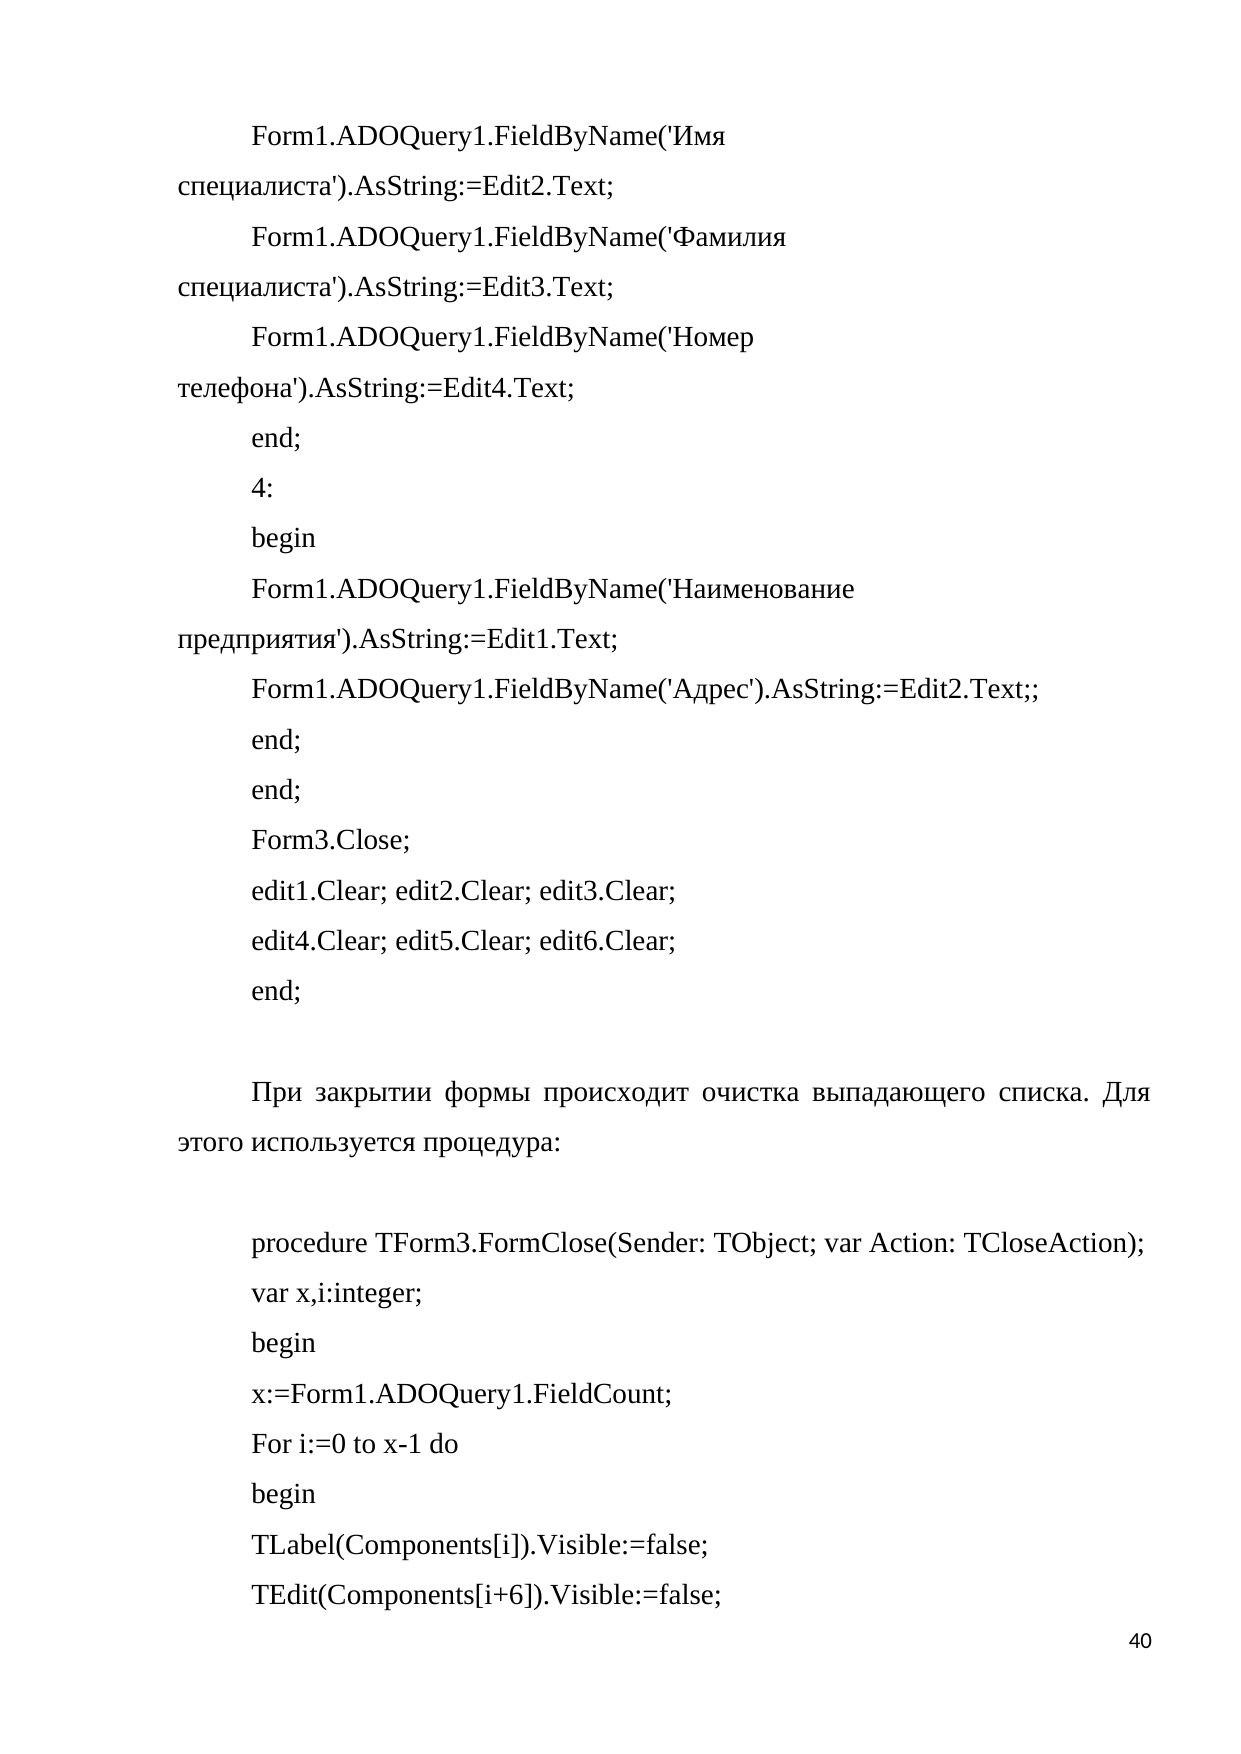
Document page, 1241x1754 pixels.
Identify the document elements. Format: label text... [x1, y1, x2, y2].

text Form1.ADOQuery1.FieldByName('Имя специалиста').AsString:=Edit2.Text; [177, 118, 1152, 202]
text Form1.ADOQuery1.FieldByName('Адрес').AsString:=Edit2.Text;; [177, 672, 1152, 705]
text begin [177, 1477, 1152, 1510]
text Form1.ADOQuery1.FieldByName('Номер телефона').AsString:=Edit4.Text; [177, 319, 1152, 403]
text end; [177, 973, 1152, 1007]
text Form1.ADOQuery1.FieldByName('Фамилия специалиста').AsString:=Edit3.Text; [177, 219, 1152, 303]
text begin [177, 1326, 1152, 1359]
text begin [177, 521, 1152, 554]
text TEdit(Components[i+6]).Visible:=false; [177, 1577, 1152, 1611]
text 4: [177, 470, 1152, 504]
text For i:=0 to x-1 do [177, 1426, 1152, 1460]
text edit4.Clear; edit5.Clear; edit6.Clear; [177, 923, 1152, 957]
text x:=Form1.ADOQuery1.FieldCount; [177, 1376, 1152, 1409]
text procedure TForm3.FormClose(Sender: TObject; var Action: TCloseAction); [177, 1225, 1152, 1258]
text TLabel(Components[i]).Visible:=false; [177, 1527, 1152, 1560]
text edit1.Clear; edit2.Clear; edit3.Clear; [177, 873, 1152, 906]
text end; [177, 420, 1152, 453]
text end; [177, 772, 1152, 806]
text Form3.Close; [177, 822, 1152, 856]
text Form1.ADOQuery1.FieldByName('Наименование предприятия').AsString:=Edit1.Text; [177, 571, 1152, 655]
text var x,i:integer; [177, 1275, 1152, 1309]
text При закрытии формы происходит очистка выпадающего списка. Для этого используется процедура: [177, 1074, 1152, 1158]
text end; [177, 722, 1152, 755]
